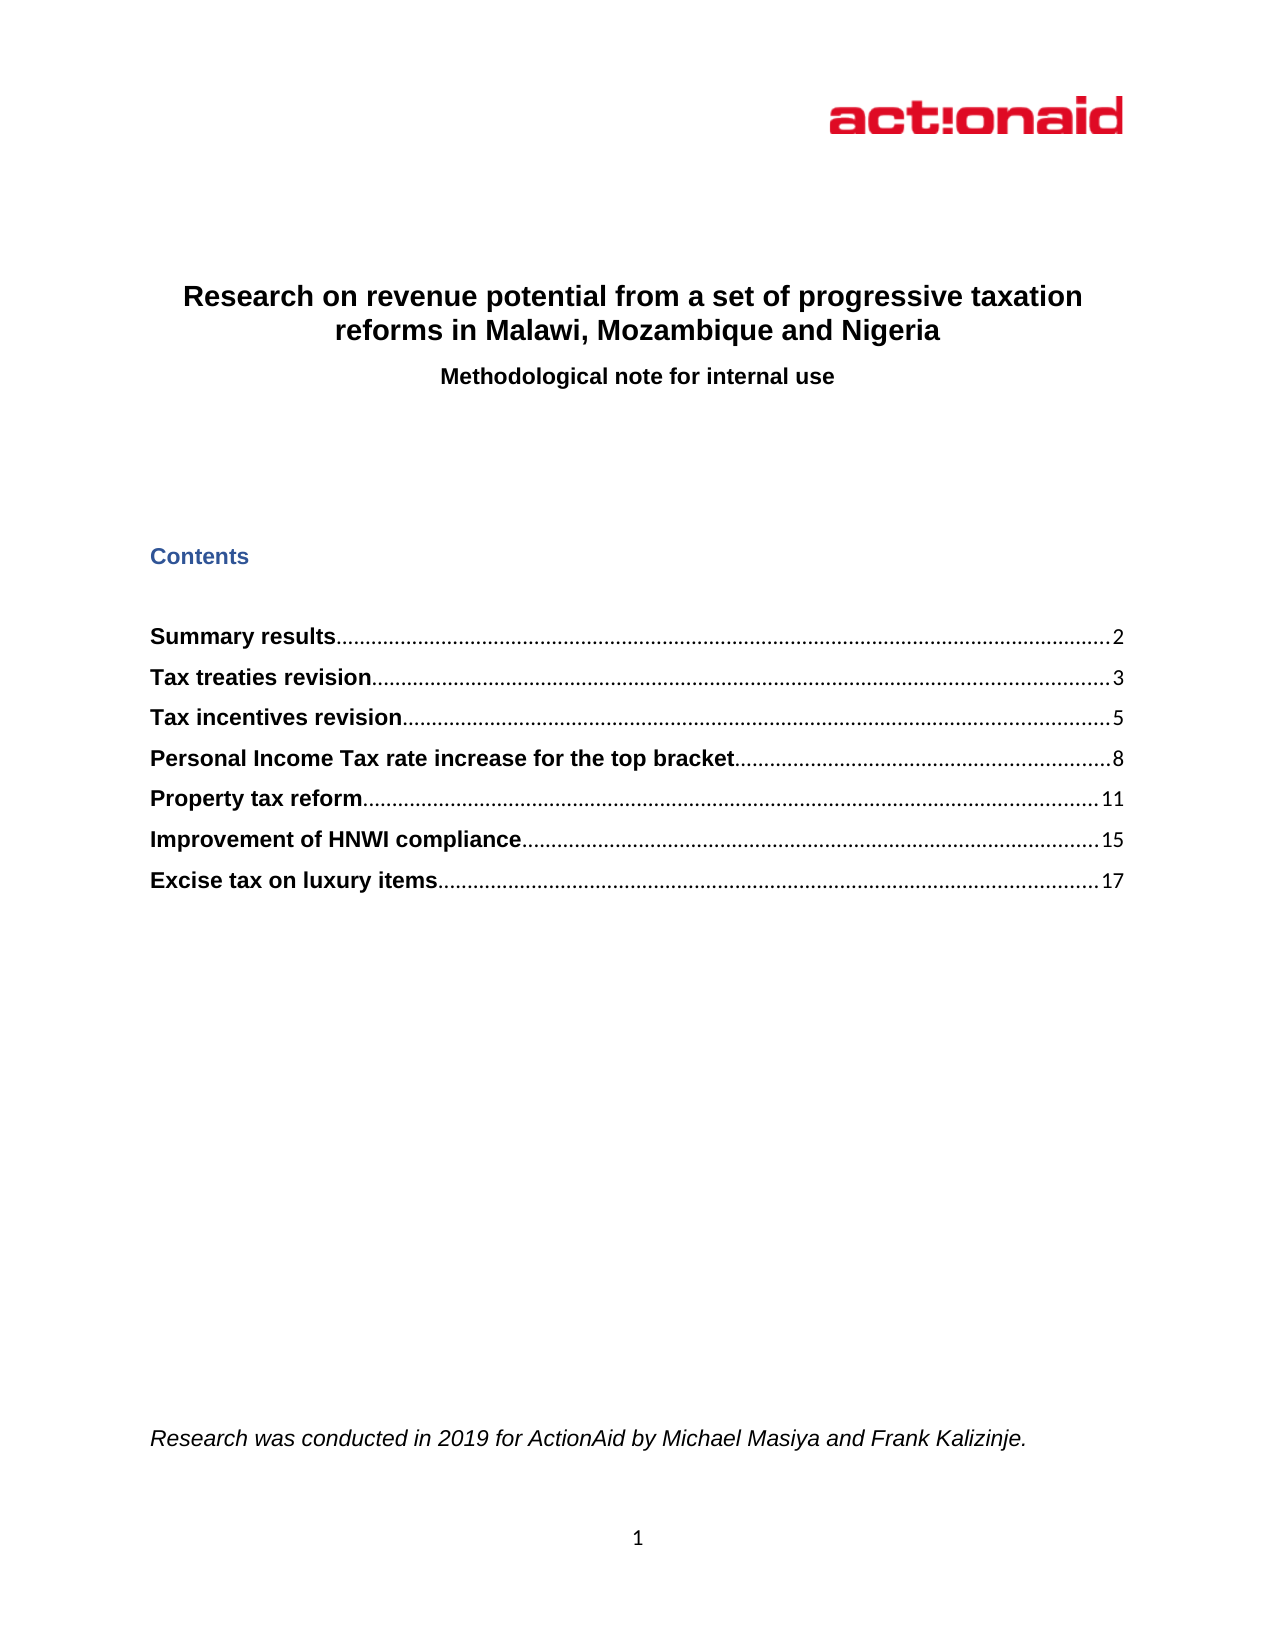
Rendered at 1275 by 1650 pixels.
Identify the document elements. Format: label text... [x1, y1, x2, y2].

text Research on revenue potential from a set of progressive taxation reforms in Malawi, Mozambique and Nigeria [150, 279, 1125, 346]
text Research was conducted in 2019 for ActionAid by Michael Masiya and Frank Kalizinje. [150, 1425, 1125, 1451]
picture [829, 96, 1123, 134]
text Methodological note for internal use [150, 363, 1125, 389]
